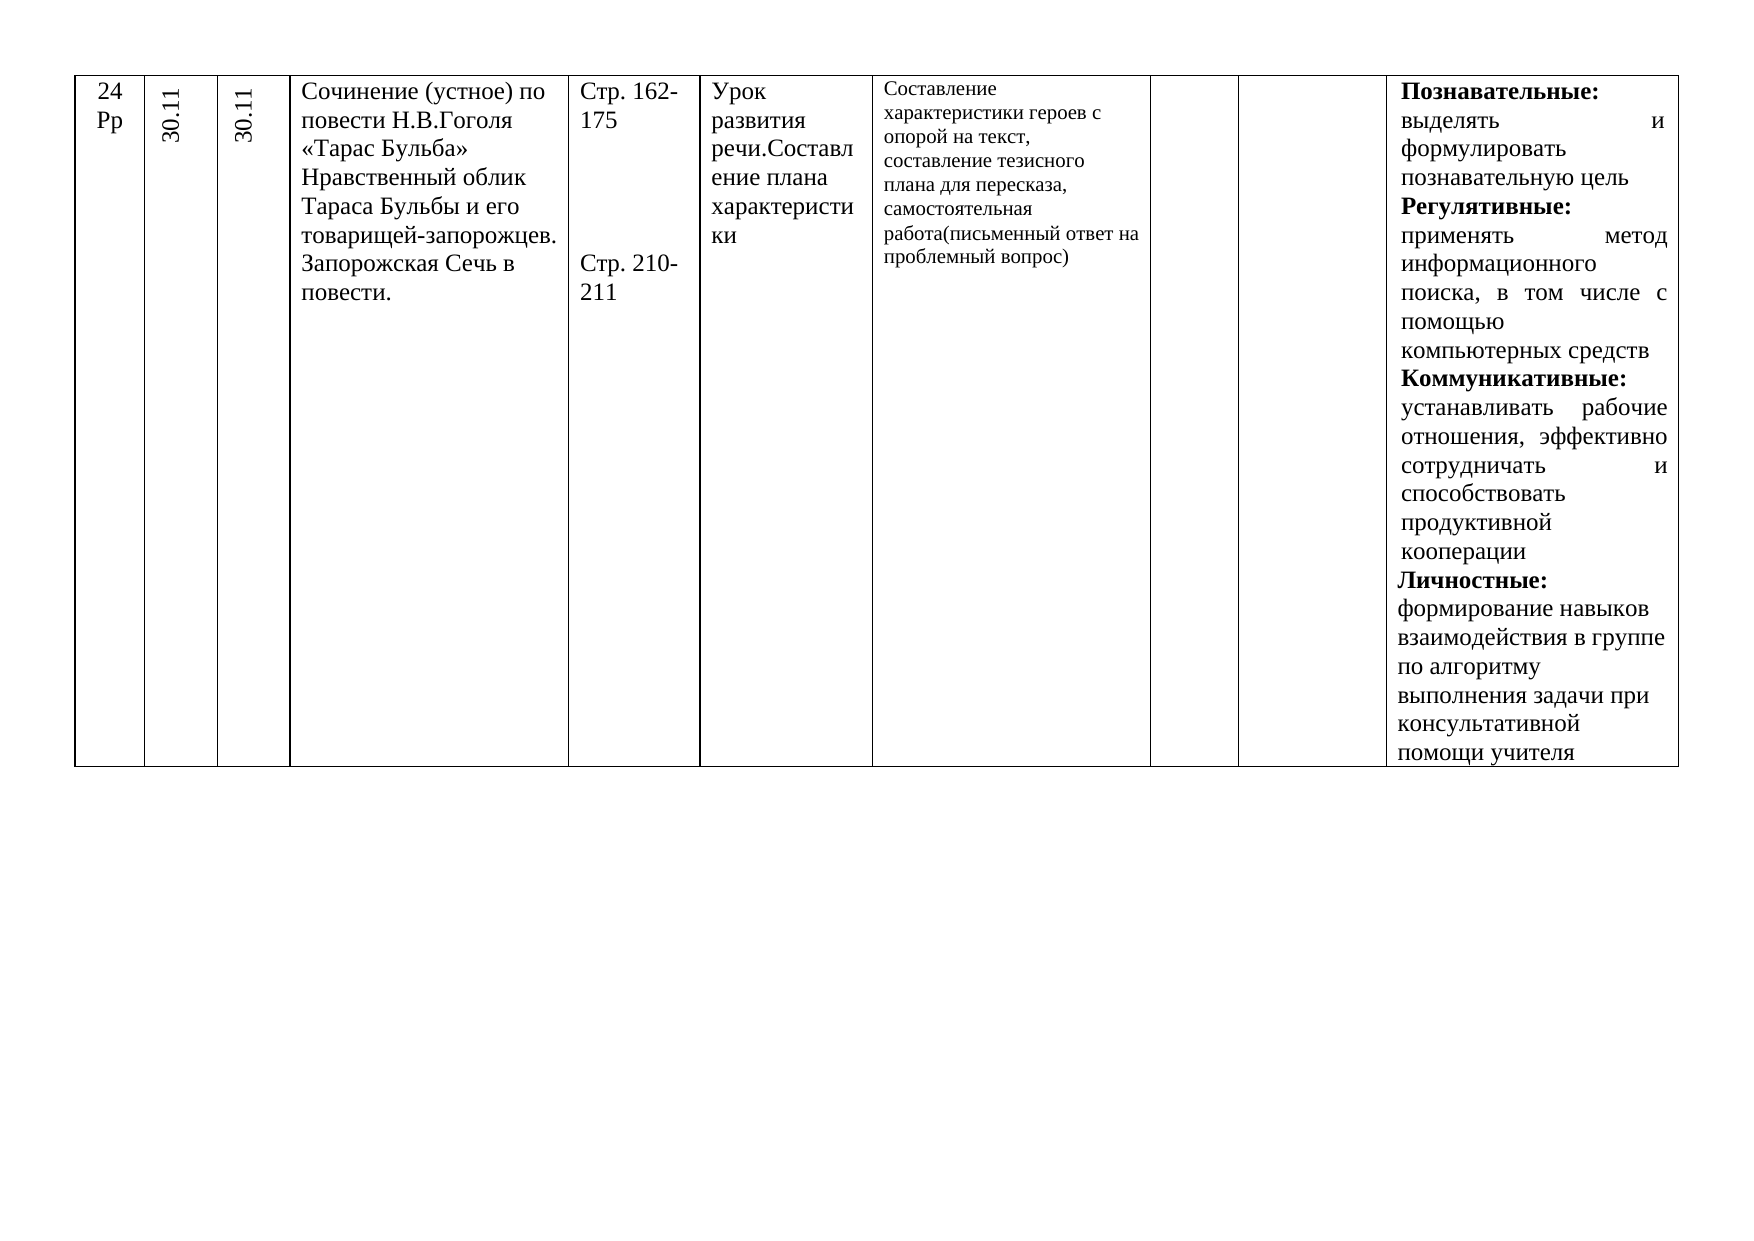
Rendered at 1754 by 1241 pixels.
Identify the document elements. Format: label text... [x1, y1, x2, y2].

table_cell 24 Рр [76, 76, 144, 766]
table_cell [1239, 76, 1386, 766]
table_cell Стр. 162-175 Стр. 210-211 [569, 76, 699, 766]
table_cell 30.11 [218, 76, 289, 766]
table_cell [1151, 76, 1238, 766]
table_cell Сочинение (устное) по повести Н.В.Гоголя «Тарас Бульба» Нравственный облик Тараса Бульбы и его товарищей-запорожцев. Запорожская Сечь в повести. [291, 76, 568, 766]
table_cell Урок развития речи.Составление плана характеристики [701, 76, 872, 766]
table_cell 30.11 [145, 76, 217, 766]
table_cell Составление характеристики героев с опорой на текст, составление тезисного плана для пересказа, самостоятельная работа(письменный ответ на проблемный вопрос) [873, 76, 1150, 766]
table_cell Познавательные: выделять и формулировать познавательную цель Регулятивные: применять метод информационного поиска, в том числе с помощью компьютерных средств Коммуникативные: устанавливать рабочие отношения, эффективно сотрудничать и способствовать продуктивной кооперации Личностные: формирование навыков взаимодействия в группе по алгоритму выполнения задачи при консультативной помощи учителя [1387, 76, 1678, 766]
